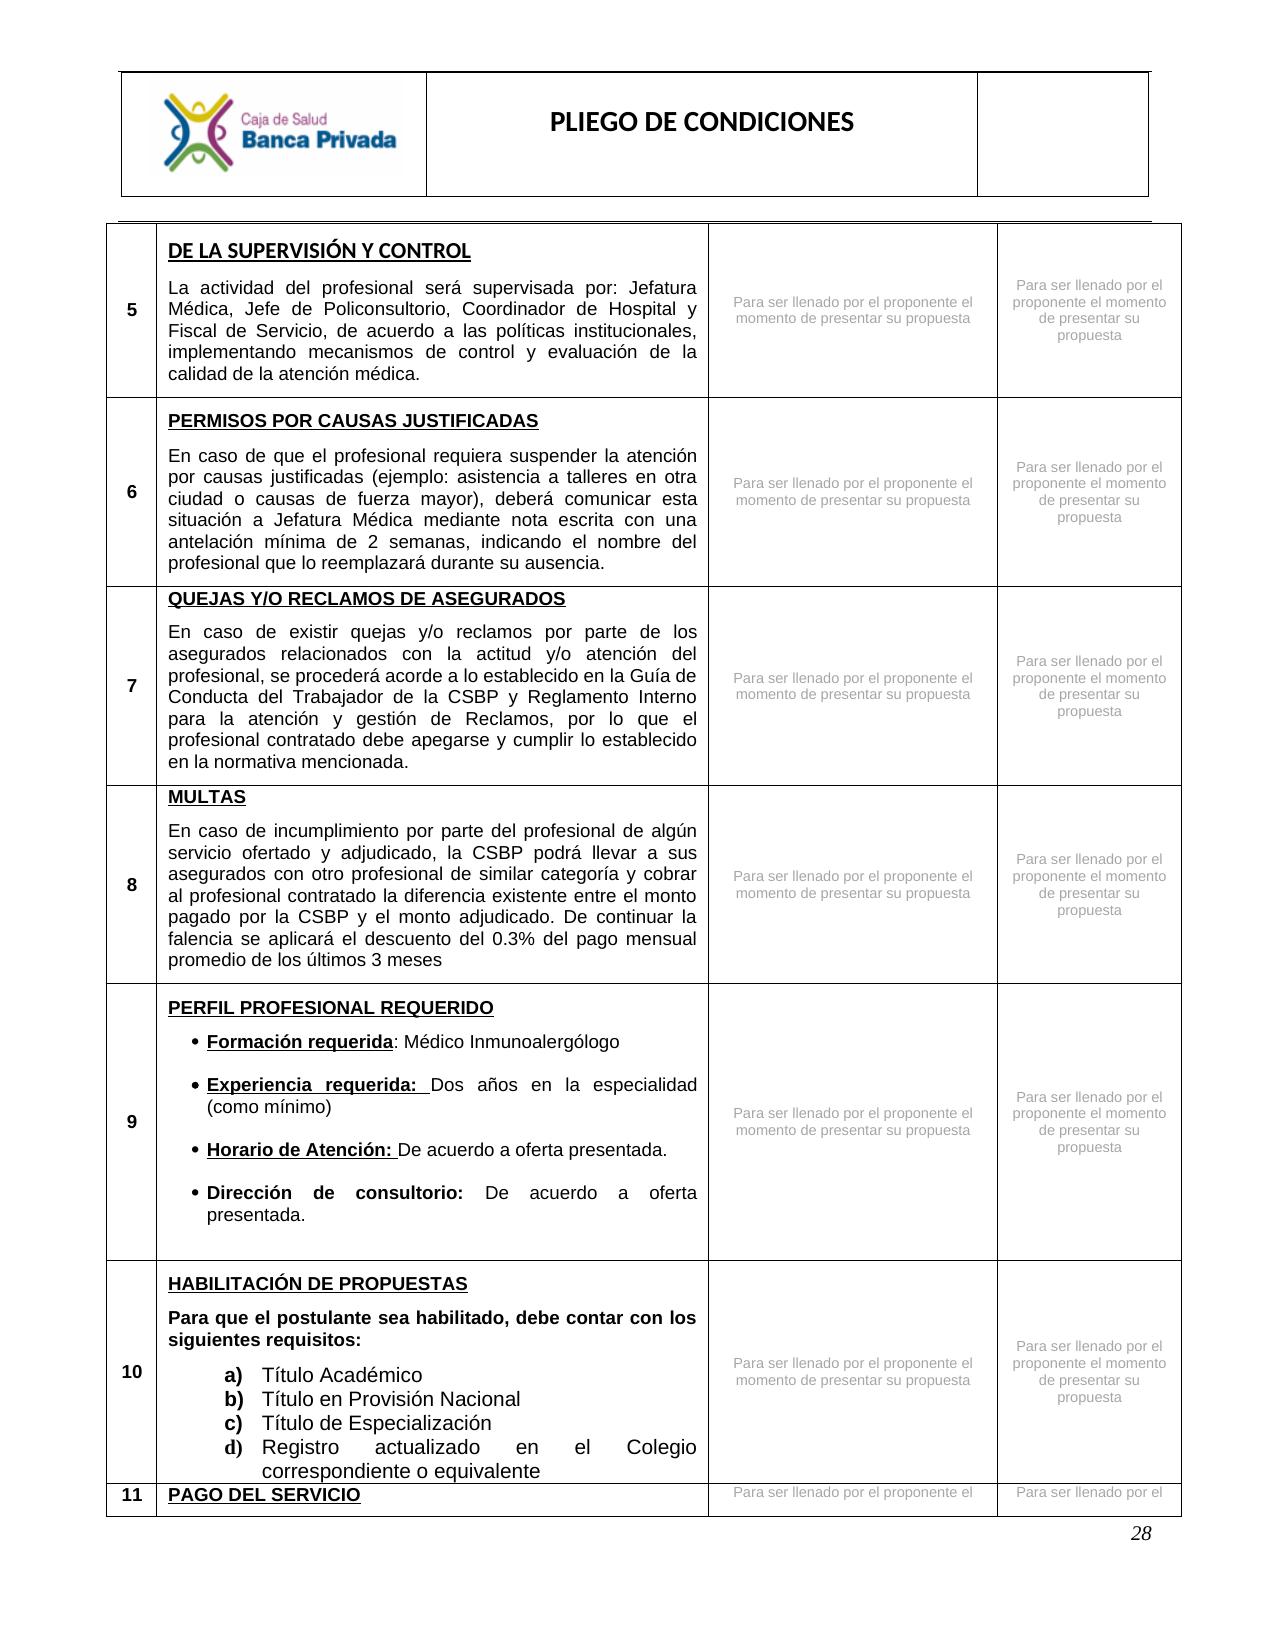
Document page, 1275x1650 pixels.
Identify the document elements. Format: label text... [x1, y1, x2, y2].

table_cell 5 [107, 224, 156, 397]
table_cell Para ser llenado por el proponente el momento de presentar su propuesta [998, 224, 1181, 397]
table_cell 6 [107, 398, 156, 586]
table_cell Para ser llenado por el proponente el momento de presentar su propuesta [998, 984, 1181, 1259]
table_cell QUEJAS Y/O RECLAMOS DE ASEGURADOS En caso de existir quejas y/o reclamos por parte de los asegurados relacionados con la actitud y/o atención del profesional, se procederá acorde a lo establecido en la Guía de Conducta del Trabajador de la CSBP y Reglamento Interno para la atención y gestión de Reclamos, por lo que el profesional contratado debe apegarse y cumplir lo establecido en la normativa mencionada. [157, 587, 708, 785]
picture [149, 73, 404, 177]
table_cell 7 [107, 587, 156, 785]
table_cell Para ser llenado por el proponente el momento de presentar su propuesta [998, 1484, 1181, 1516]
table_cell PERFIL PROFESIONAL REQUERIDO Formación requerida: Médico Inmunoalergólogo Experiencia requerida: Dos años en la especialidad (como mínimo) Horario de Atención: De acuerdo a oferta presentada. Dirección de consultorio: De acuerdo a oferta presentada. [157, 984, 708, 1259]
table_cell Para ser llenado por el proponente el momento de presentar su propuesta [998, 786, 1181, 983]
table_cell Para ser llenado por el proponente el momento de presentar su propuesta [998, 1261, 1181, 1483]
table_cell PERMISOS POR CAUSAS JUSTIFICADAS En caso de que el profesional requiera suspender la atención por causas justificadas (ejemplo: asistencia a talleres en otra ciudad o causas de fuerza mayor), deberá comunicar esta situación a Jefatura Médica mediante nota escrita con una antelación mínima de 2 semanas, indicando el nombre del profesional que lo reemplazará durante su ausencia. [157, 398, 708, 586]
table_cell Para ser llenado por el proponente el momento de presentar su propuesta [709, 1261, 997, 1483]
table_cell Para ser llenado por el proponente el momento de presentar su propuesta [709, 224, 997, 397]
table_cell Para ser llenado por el proponente el momento de presentar su propuesta [709, 1484, 997, 1516]
table_cell DE LA SUPERVISIÓN Y CONTROL La actividad del profesional será supervisada por: Jefatura Médica, Jefe de Policonsultorio, Coordinador de Hospital y Fiscal de Servicio, de acuerdo a las políticas institucionales, implementando mecanismos de control y evaluación de la calidad de la atención médica. [157, 224, 708, 397]
table_cell Para ser llenado por el proponente el momento de presentar su propuesta [998, 398, 1181, 586]
table_cell HABILITACIÓN DE PROPUESTAS Para que el postulante sea habilitado, debe contar con los siguientes requisitos: Título Académico Título en Provisión Nacional Título de Especialización Registro actualizado en el Colegio correspondiente o equivalente [157, 1261, 708, 1483]
table_cell Para ser llenado por el proponente el momento de presentar su propuesta [709, 587, 997, 785]
table_cell 8 [107, 786, 156, 983]
table_cell Para ser llenado por el proponente el momento de presentar su propuesta [998, 587, 1181, 785]
table_cell 11 [107, 1484, 156, 1516]
table_cell MULTAS En caso de incumplimiento por parte del profesional de algún servicio ofertado y adjudicado, la CSBP podrá llevar a sus asegurados con otro profesional de similar categoría y cobrar al profesional contratado la diferencia existente entre el monto pagado por la CSBP y el monto adjudicado. De continuar la falencia se aplicará el descuento del 0.3% del pago mensual promedio de los últimos 3 meses [157, 786, 708, 983]
table_cell Para ser llenado por el proponente el momento de presentar su propuesta [709, 786, 997, 983]
table_cell Para ser llenado por el proponente el momento de presentar su propuesta [709, 984, 997, 1259]
table_cell Para ser llenado por el proponente el momento de presentar su propuesta [709, 398, 997, 586]
table_cell 10 [107, 1261, 156, 1483]
table_cell 9 [107, 984, 156, 1259]
